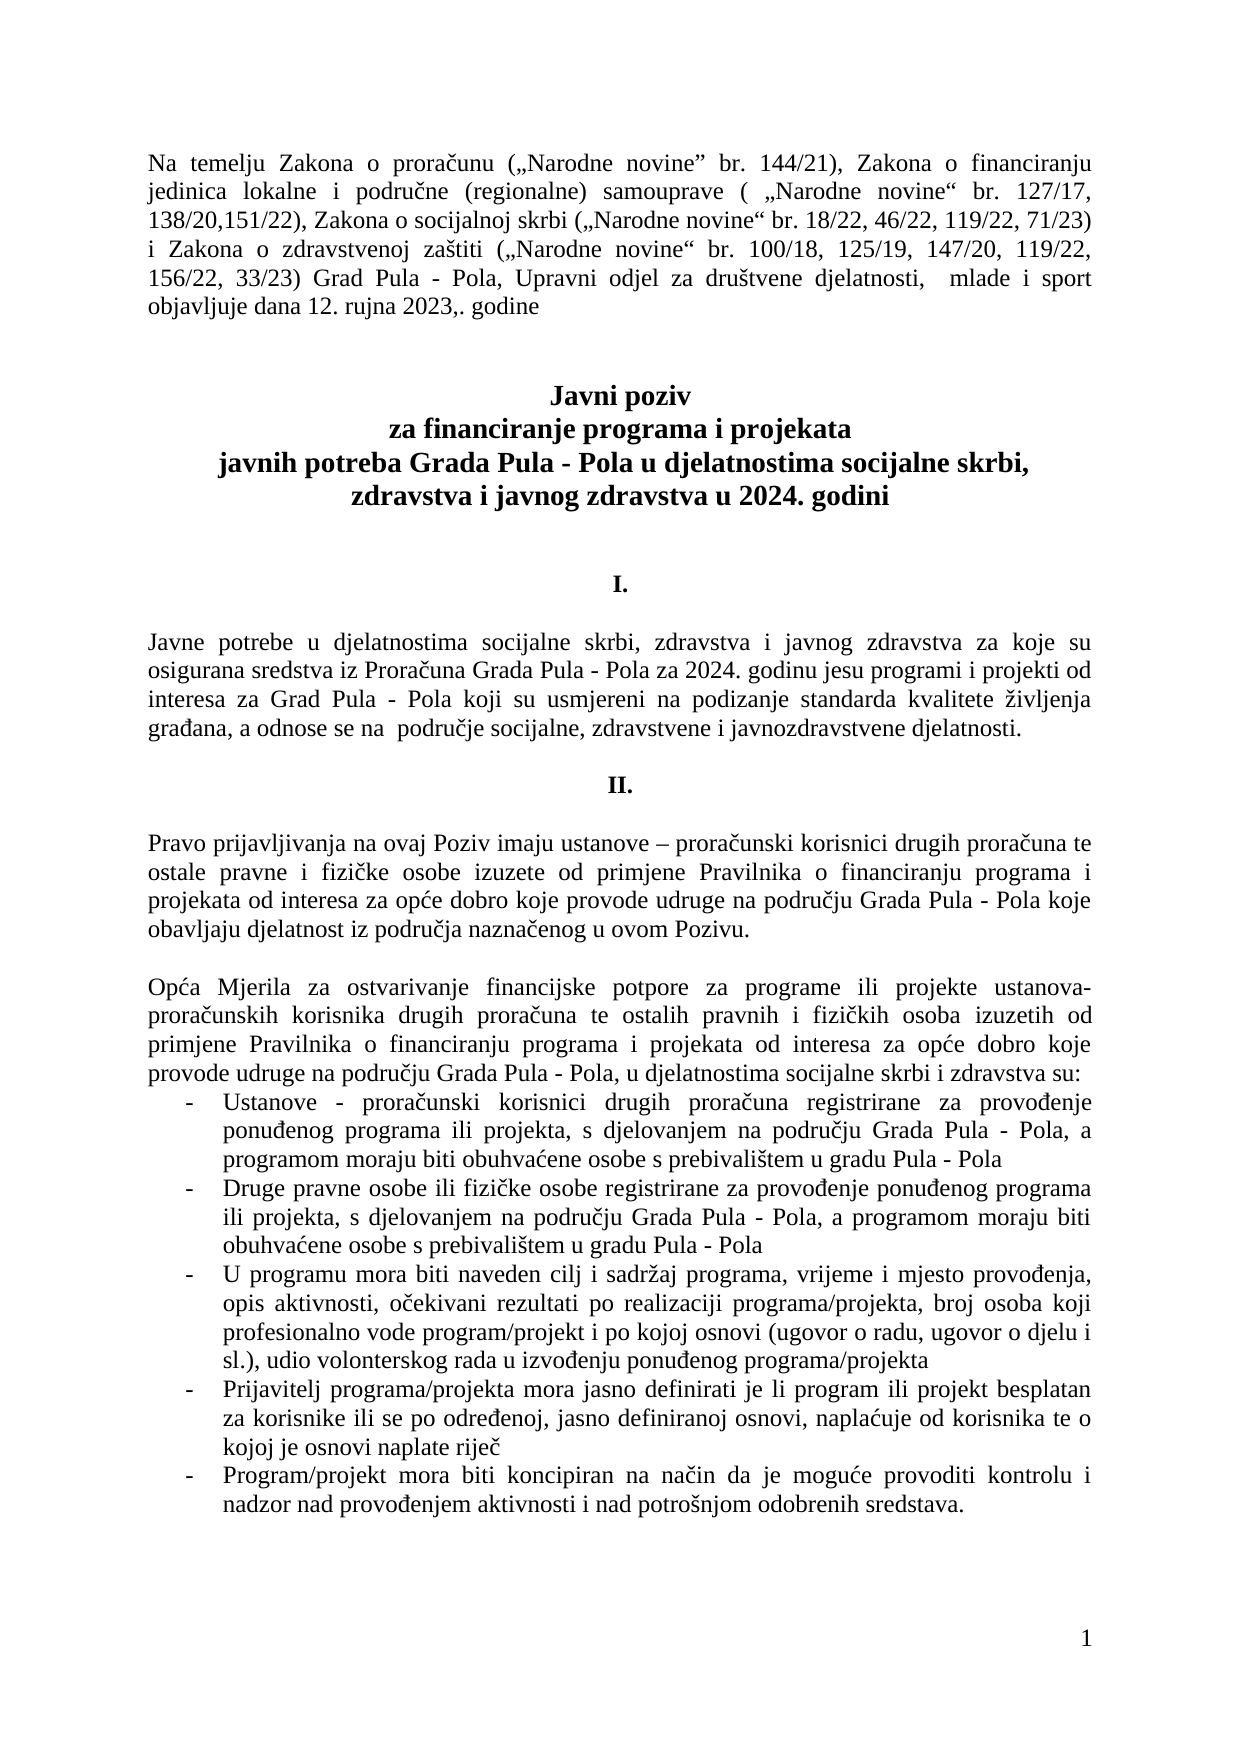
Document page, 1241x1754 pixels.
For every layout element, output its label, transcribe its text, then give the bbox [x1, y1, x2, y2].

list Program/projekt mora biti koncipiran na način da je moguće provoditi kontrolu i nadzor nad provođenjem aktivnosti i nad potrošnjom odobrenih sredstava. [185, 1461, 1093, 1518]
list Druge pravne osobe ili fizičke osobe registrirane za provođenje ponuđenog programa ili projekta, s djelovanjem na području Grada Pula - Pola, a programom moraju biti obuhvaćene osobe s prebivalištem u gradu Pula - Pola [185, 1173, 1093, 1259]
list Prijavitelj programa/projekta mora jasno definirati je li program ili projekt besplatan za korisnike ili se po određenoj, jasno definiranoj osnovi, naplaćuje od korisnika te o kojoj je osnovi naplate riječ [185, 1374, 1093, 1461]
text Na temelju Zakona o proračunu („Narodne novine” br. 144/21), Zakona o financiranju jedinica lokalne i područne (regionalne) samouprave ( „Narodne novine“ br. 127/17, 138/20,151/22), Zakona o socijalnoj skrbi („Narodne novine“ br. 18/22, 46/22, 119/22, 71/23) i Zakona o zdravstvenoj zaštiti („Narodne novine“ br. 100/18, 125/19, 147/20, 119/22, 156/22, 33/23) Grad Pula - Pola, Upravni odjel za društvene djelatnosti, mlade i sport objavljuje dana 12. rujna 2023,. godine [148, 148, 1093, 320]
text za financiranje programa i projekata [148, 411, 1093, 445]
text Javni poziv [148, 378, 1093, 411]
list U programu mora biti naveden cilj i sadržaj programa, vrijeme i mjesto provođenja, opis aktivnosti, očekivani rezultati po realizaciji programa/projekta, broj osoba koji profesionalno vode program/projekt i po kojoj osnovi (ugovor o radu, ugovor o djelu i sl.), udio volonterskog rada u izvođenju ponuđenog programa/projekta [185, 1259, 1093, 1374]
text II. [148, 771, 1093, 799]
text javnih potreba Grada Pula - Pola u djelatnostima socijalne skrbi, zdravstva i javnog zdravstva u 2024. godini [148, 445, 1093, 512]
text Opća Mjerila za ostvarivanje financijske potpore za programe ili projekte ustanova- proračunskih korisnika drugih proračuna te ostalih pravnih i fizičkih osoba izuzetih od primjene Pravilnika o financiranju programa i projekata od interesa za opće dobro koje provode udruge na području Grada Pula - Pola, u djelatnostima socijalne skrbi i zdravstva su: [148, 972, 1093, 1087]
text Javne potrebe u djelatnostima socijalne skrbi, zdravstva i javnog zdravstva za koje su osigurana sredstva iz Proračuna Grada Pula - Pola za 2024. godinu jesu programi i projekti od interesa za Grad Pula - Pola koji su usmjereni na podizanje standarda kvalitete življenja građana, a odnose se na područje socijalne, zdravstvene i javnozdravstvene djelatnosti. [148, 627, 1093, 742]
list Ustanove - proračunski korisnici drugih proračuna registrirane za provođenje ponuđenog programa ili projekta, s djelovanjem na području Grada Pula - Pola, a programom moraju biti obuhvaćene osobe s prebivalištem u gradu Pula - Pola [185, 1087, 1093, 1173]
text I. [148, 569, 1093, 598]
text Pravo prijavljivanja na ovaj Poziv imaju ustanove – proračunski korisnici drugih proračuna te ostale pravne i fizičke osobe izuzete od primjene Pravilnika o financiranju programa i projekata od interesa za opće dobro koje provode udruge na području Grada Pula - Pola koje obavljaju djelatnost iz područja naznačenog u ovom Pozivu. [148, 828, 1093, 943]
